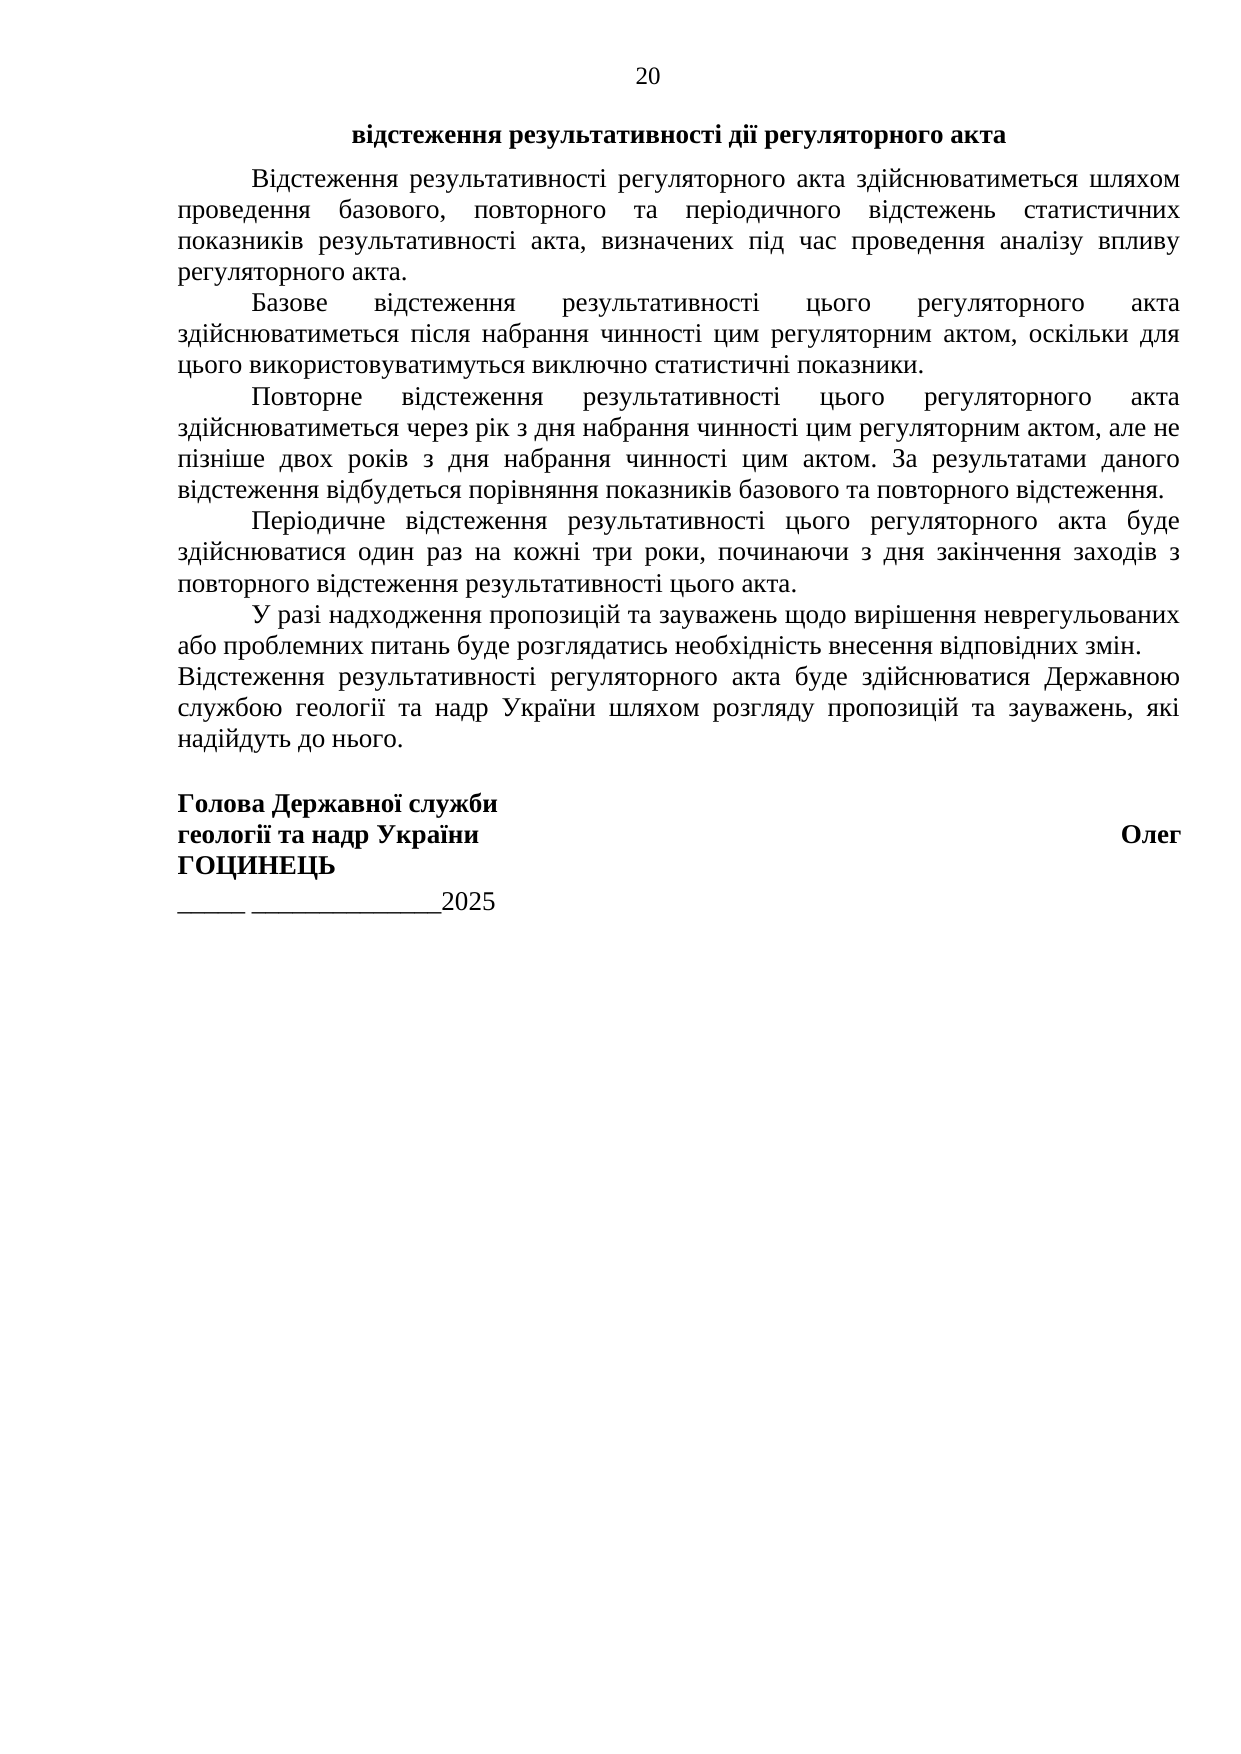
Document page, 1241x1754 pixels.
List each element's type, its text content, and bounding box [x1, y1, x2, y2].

text Відстеження результативності регуляторного акта буде здійснюватися Державною службою геології та надр України шляхом розгляду пропозицій та зауважень, які надійдуть до нього. [177, 660, 1181, 753]
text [177, 118, 1181, 149]
text У разі надходження пропозицій та зауважень щодо вирішення неврегульованих або проблемних питань буде розглядатись необхідність внесення відповідних змін. [177, 598, 1181, 660]
text Відстеження результативності регуляторного акта здійснюватиметься шляхом проведення базового, повторного та періодичного відстежень статистичних показників результативності акта, визначених під час проведення аналізу впливу регуляторного акта. [177, 162, 1181, 286]
text Періодичне відстеження результативності цього регуляторного акта буде здійснюватися один раз на кожні три роки, починаючи з дня закінчення заходів з повторного відстеження результативності цього акта. [177, 504, 1181, 598]
text _____ ______________2025 [177, 885, 1181, 916]
text Голова Державної служби [177, 787, 1181, 818]
text геології та надр України Олег ГОЦИНЕЦЬ [177, 818, 1181, 881]
text Повторне відстеження результативності цього регуляторного акта здійснюватиметься через рік з дня набрання чинності цим регуляторним актом, але не пізніше двох років з дня набрання чинності цим актом. За результатами даного відстеження відбудеться порівняння показників базового та повторного відстеження. [177, 380, 1181, 504]
text Базове відстеження результативності цього регуляторного акта здійснюватиметься після набрання чинності цим регуляторним актом, оскільки для цього використовуватимуться виключно статистичні показники. [177, 286, 1181, 380]
